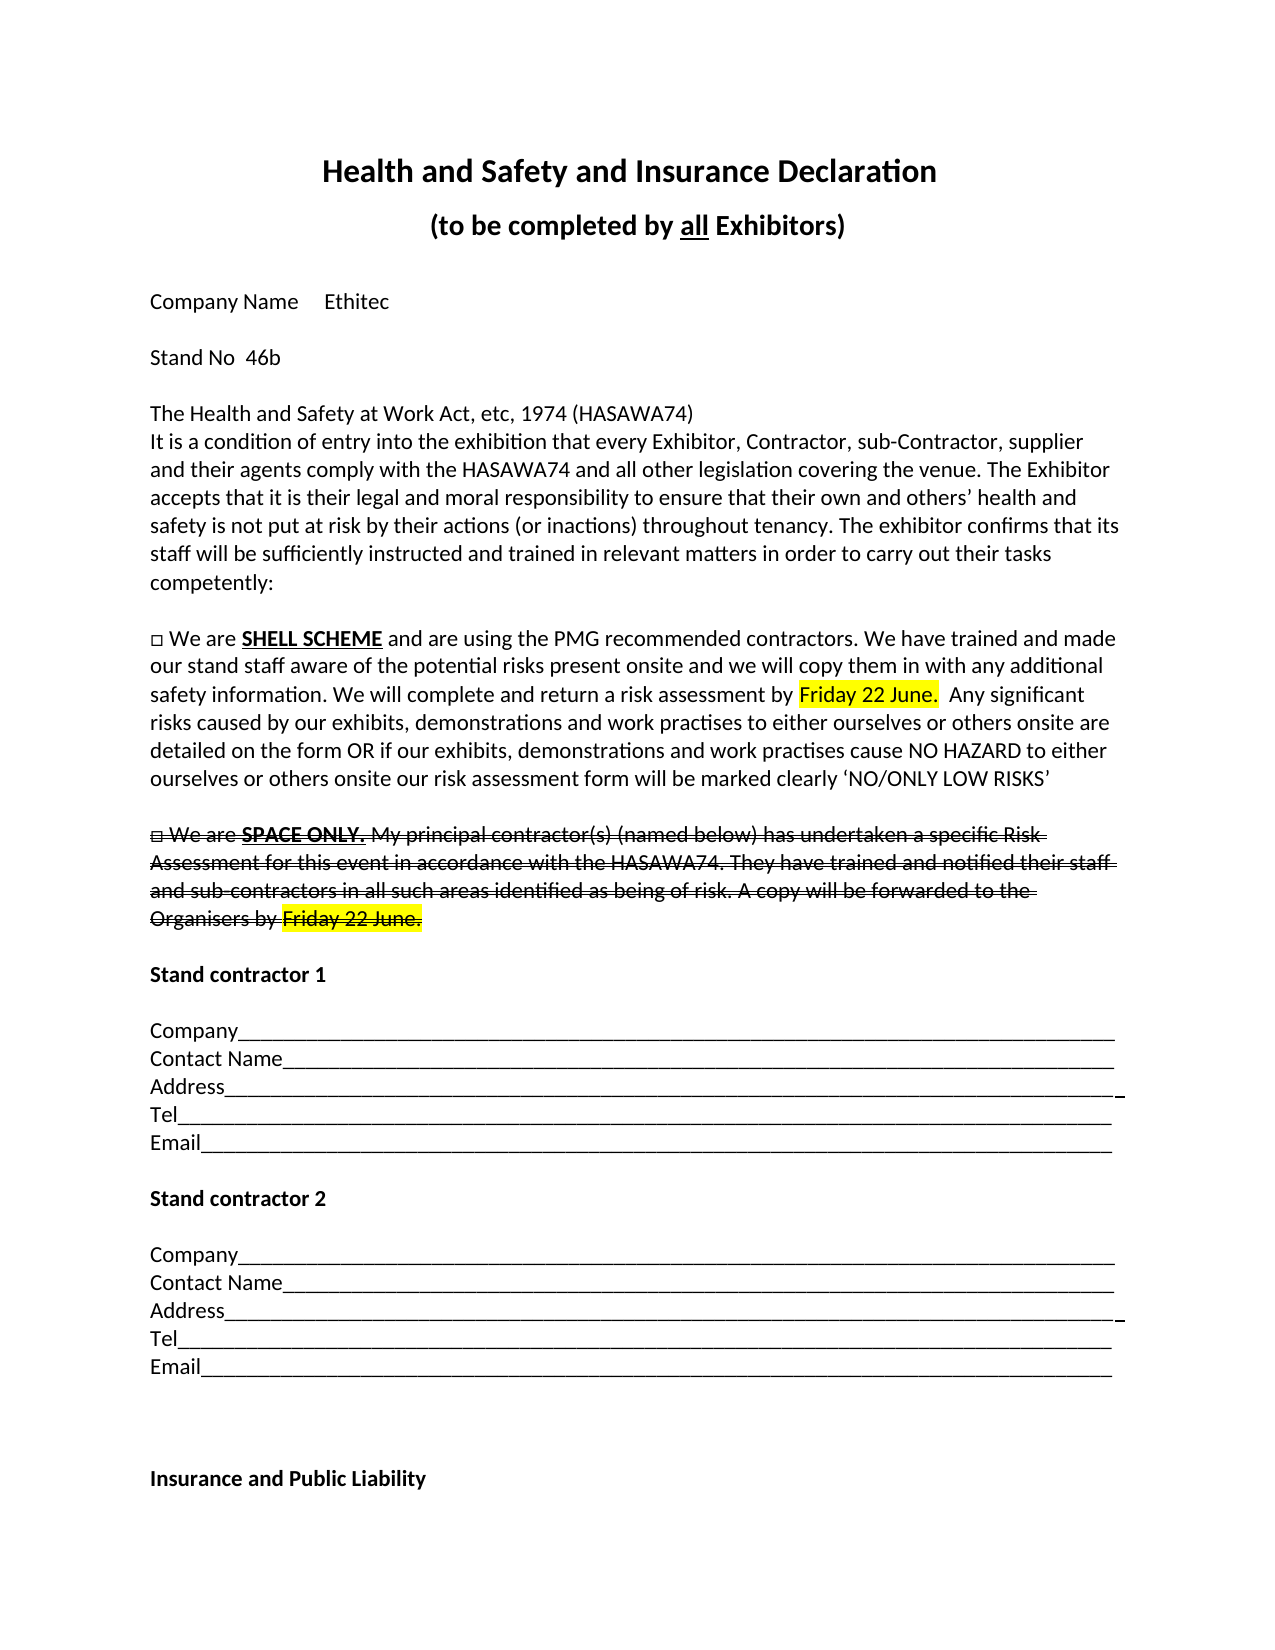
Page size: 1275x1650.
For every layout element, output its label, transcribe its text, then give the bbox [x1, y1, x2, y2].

text It is a condition of entry into the exhibition that every Exhibitor, Contractor, sub-Contractor, supplier and their agents comply with the HASAWA74 and all other legislation covering the venue. The Exhibitor accepts that it is their legal and moral responsibility to ensure that their own and others’ health and safety is not put at risk by their actions (or inactions) throughout tenancy. The exhibitor confirms that its staff will be sufficiently instructed and trained in relevant matters in order to carry out their tasks competently: [150, 427, 1125, 596]
text Contact Name_________________________________________________________________________ [150, 1044, 1125, 1072]
text The Health and Safety at Work Act, etc, 1974 (HASAWA74) [150, 399, 1125, 427]
text □ We are SPACE ONLY. My principal contractor(s) (named below) has undertaken a specific Risk Assessment for this event in accordance with the HASAWA74. They have trained and notified their staff and sub-contractors in all such areas identified as being of risk. A copy will be forwarded to the Organisers by Friday 22 June. [150, 820, 1125, 932]
text Company_____________________________________________________________________________ [150, 1212, 1125, 1268]
text Company Name Ethitec Stand No 46b [150, 287, 1125, 371]
text □ We are SHELL SCHEME and are using the PMG recommended contractors. We have trained and made our stand staff aware of the potential risks present onsite and we will copy them in with any additional safety information. We will complete and return a risk assessment by Friday 22 June. Any significant risks caused by our exhibits, demonstrations and work practises to either ourselves or others onsite are detailed on the form OR if our exhibits, demonstrations and work practises cause NO HAZARD to either ourselves or others onsite our risk assessment form will be marked clearly ‘NO/ONLY LOW RISKS’ [150, 624, 1125, 792]
text Company_____________________________________________________________________________ [150, 1016, 1125, 1044]
text Email________________________________________________________________________________ [150, 1128, 1125, 1156]
text Email________________________________________________________________________________ [150, 1352, 1125, 1380]
text Tel__________________________________________________________________________________ [150, 1324, 1125, 1352]
text Address______________________________________________________________________________ [150, 1296, 1125, 1324]
text Insurance and Public Liability [150, 1464, 1125, 1492]
text Tel__________________________________________________________________________________ [150, 1100, 1125, 1128]
text Stand contractor 1 [150, 960, 1125, 988]
text Health and Safety and Insurance Declaration (to be completed by all Exhibitors) [150, 150, 1125, 259]
text Stand contractor 2 [150, 1184, 1125, 1212]
text Address______________________________________________________________________________ [150, 1072, 1125, 1100]
text Contact Name_________________________________________________________________________ [150, 1268, 1125, 1296]
